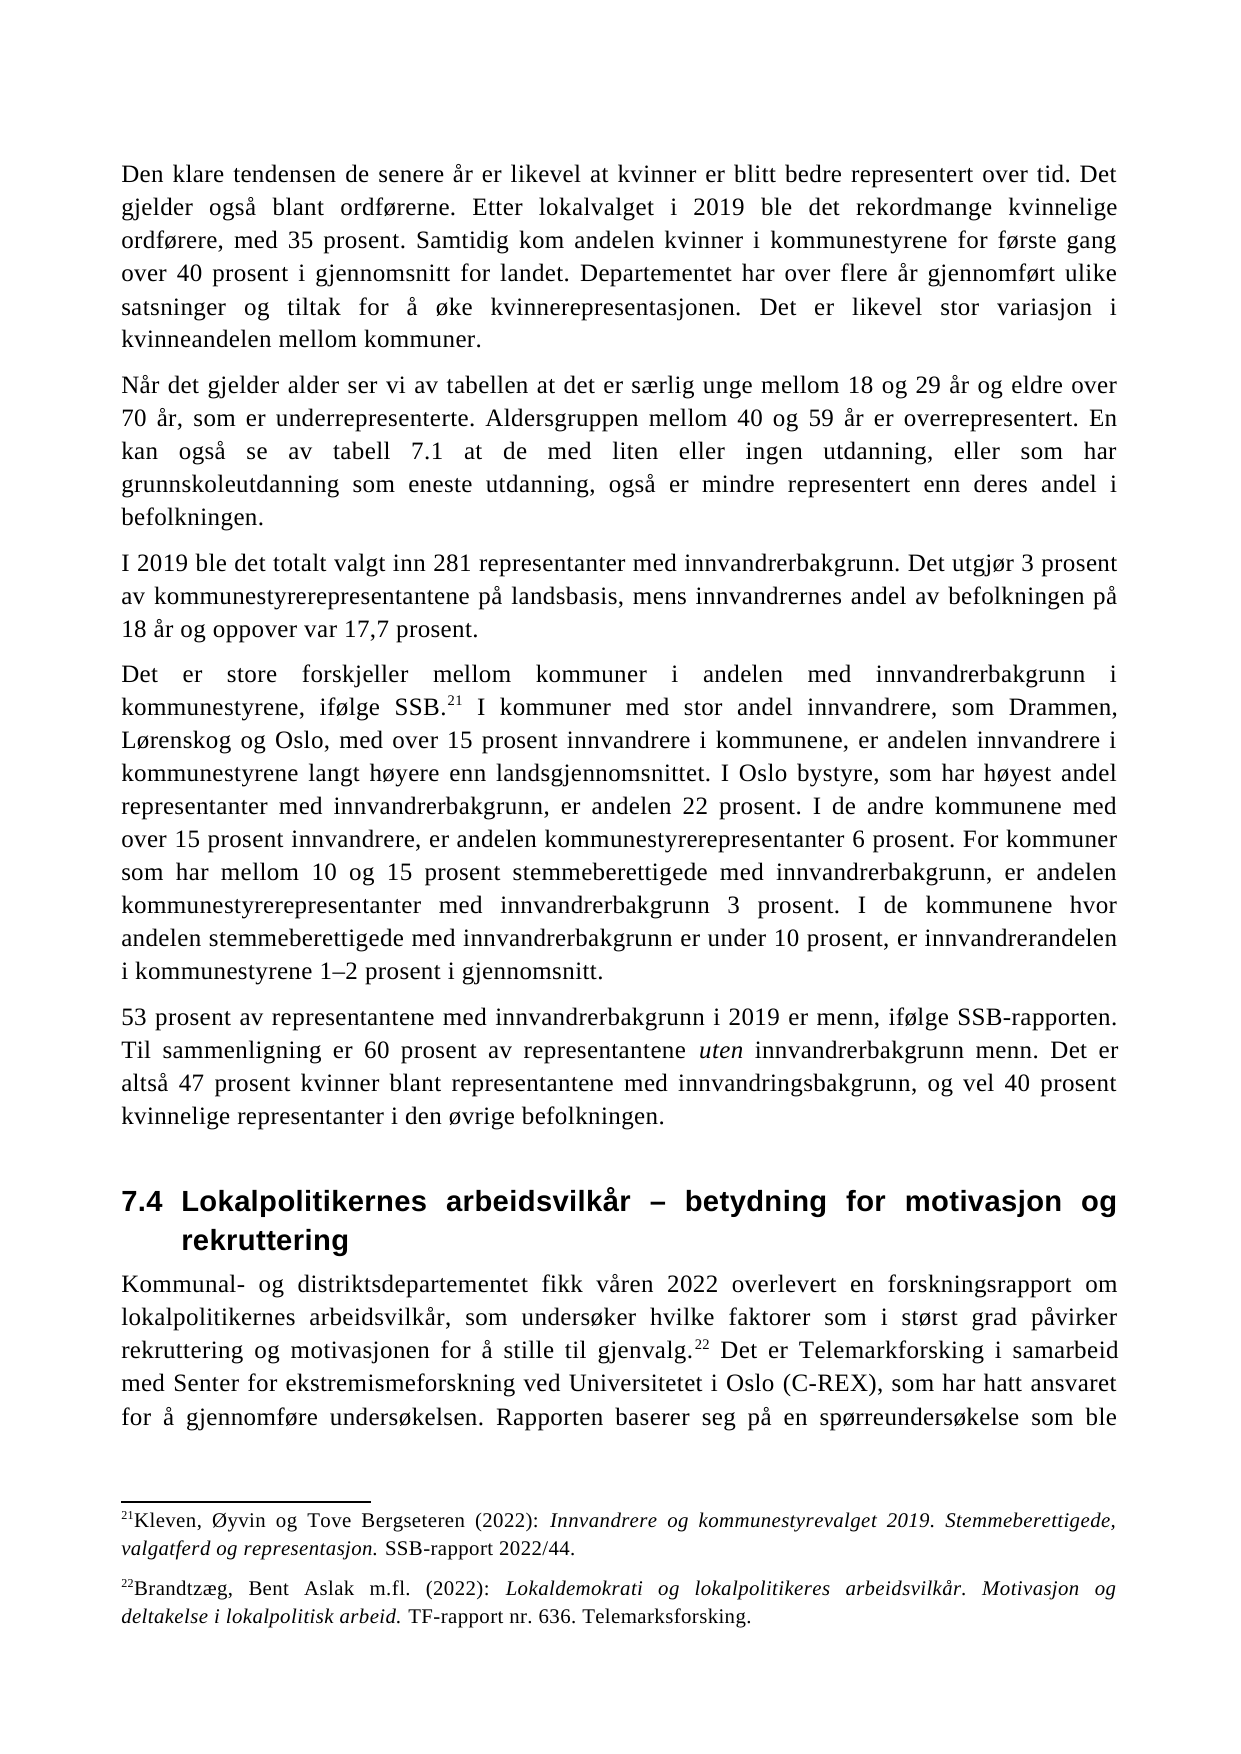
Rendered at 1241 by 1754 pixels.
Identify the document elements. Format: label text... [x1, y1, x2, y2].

text 53 prosent av representantene med innvandrerbakgrunn i 2019 er menn, ifølge SSB-rapporten. Til sammenligning er 60 prosent av representantene uten innvandrerbakgrunn menn. Det er altså 47 prosent kvinner blant representantene med innvandringsbakgrunn, og vel 40 prosent kvinnelige representanter i den øvrige befolkningen. [121, 1002, 1119, 1130]
text Når det gjelder alder ser vi av tabellen at det er særlig unge mellom 18 og 29 år og eldre over 70 år, som er underrepresenterte. Aldersgruppen mellom 40 og 59 år er overrepresentert. En kan også se av tabell 7.1 at de med liten eller ingen utdanning, eller som har grunnskoleutdanning som eneste utdanning, også er mindre representert enn deres andel i befolkningen. [121, 370, 1119, 531]
text Den klare tendensen de senere år er likevel at kvinner er blitt bedre representert over tid. Det gjelder også blant ordførerne. Etter lokalvalget i 2019 ble det rekordmange kvinnelige ordførere, med 35 prosent. Samtidig kom andelen kvinner i kommunestyrene for første gang over 40 prosent i gjennomsnitt for landet. Departementet har over flere år gjennomført ulike satsninger og tiltak for å øke kvinnerepresentasjonen. Det er likevel stor variasjon i kvinneandelen mellom kommuner. [121, 159, 1119, 353]
text I 2019 ble det totalt valgt inn 281 representanter med innvandrerbakgrunn. Det utgjør 3 prosent av kommunestyrerepresentantene på landsbasis, mens innvandrernes andel av befolkningen på 18 år og oppover var 17,7 prosent. [121, 548, 1119, 642]
text Det er store forskjeller mellom kommuner i andelen med innvandrerbakgrunn i kommunestyrene, ifølge SSB. I kommuner med stor andel innvandrere, som Drammen, Lørenskog og Oslo, med over 15 prosent innvandrere i kommunene, er andelen innvandrere i kommunestyrene langt høyere enn landsgjennomsnittet. I Oslo bystyre, som har høyest andel representanter med innvandrerbakgrunn, er andelen 22 prosent. I de andre kommunene med over 15 prosent innvandrere, er andelen kommunestyrerepresentanter 6 prosent. For kommuner som har mellom 10 og 15 prosent stemmeberettigede med innvandrerbakgrunn, er andelen kommunestyrerepresentanter med innvandrerbakgrunn 3 prosent. I de kommunene hvor andelen stemmeberettigede med innvandrerbakgrunn er under 10 prosent, er innvandrerandelen i kommunestyrene 1–2 prosent i gjennomsnitt. [121, 659, 1119, 985]
subtitle Lokalpolitikernes arbeidsvilkår – betydning for motivasjon og rekruttering [121, 1184, 1119, 1256]
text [121, 1269, 1119, 1430]
